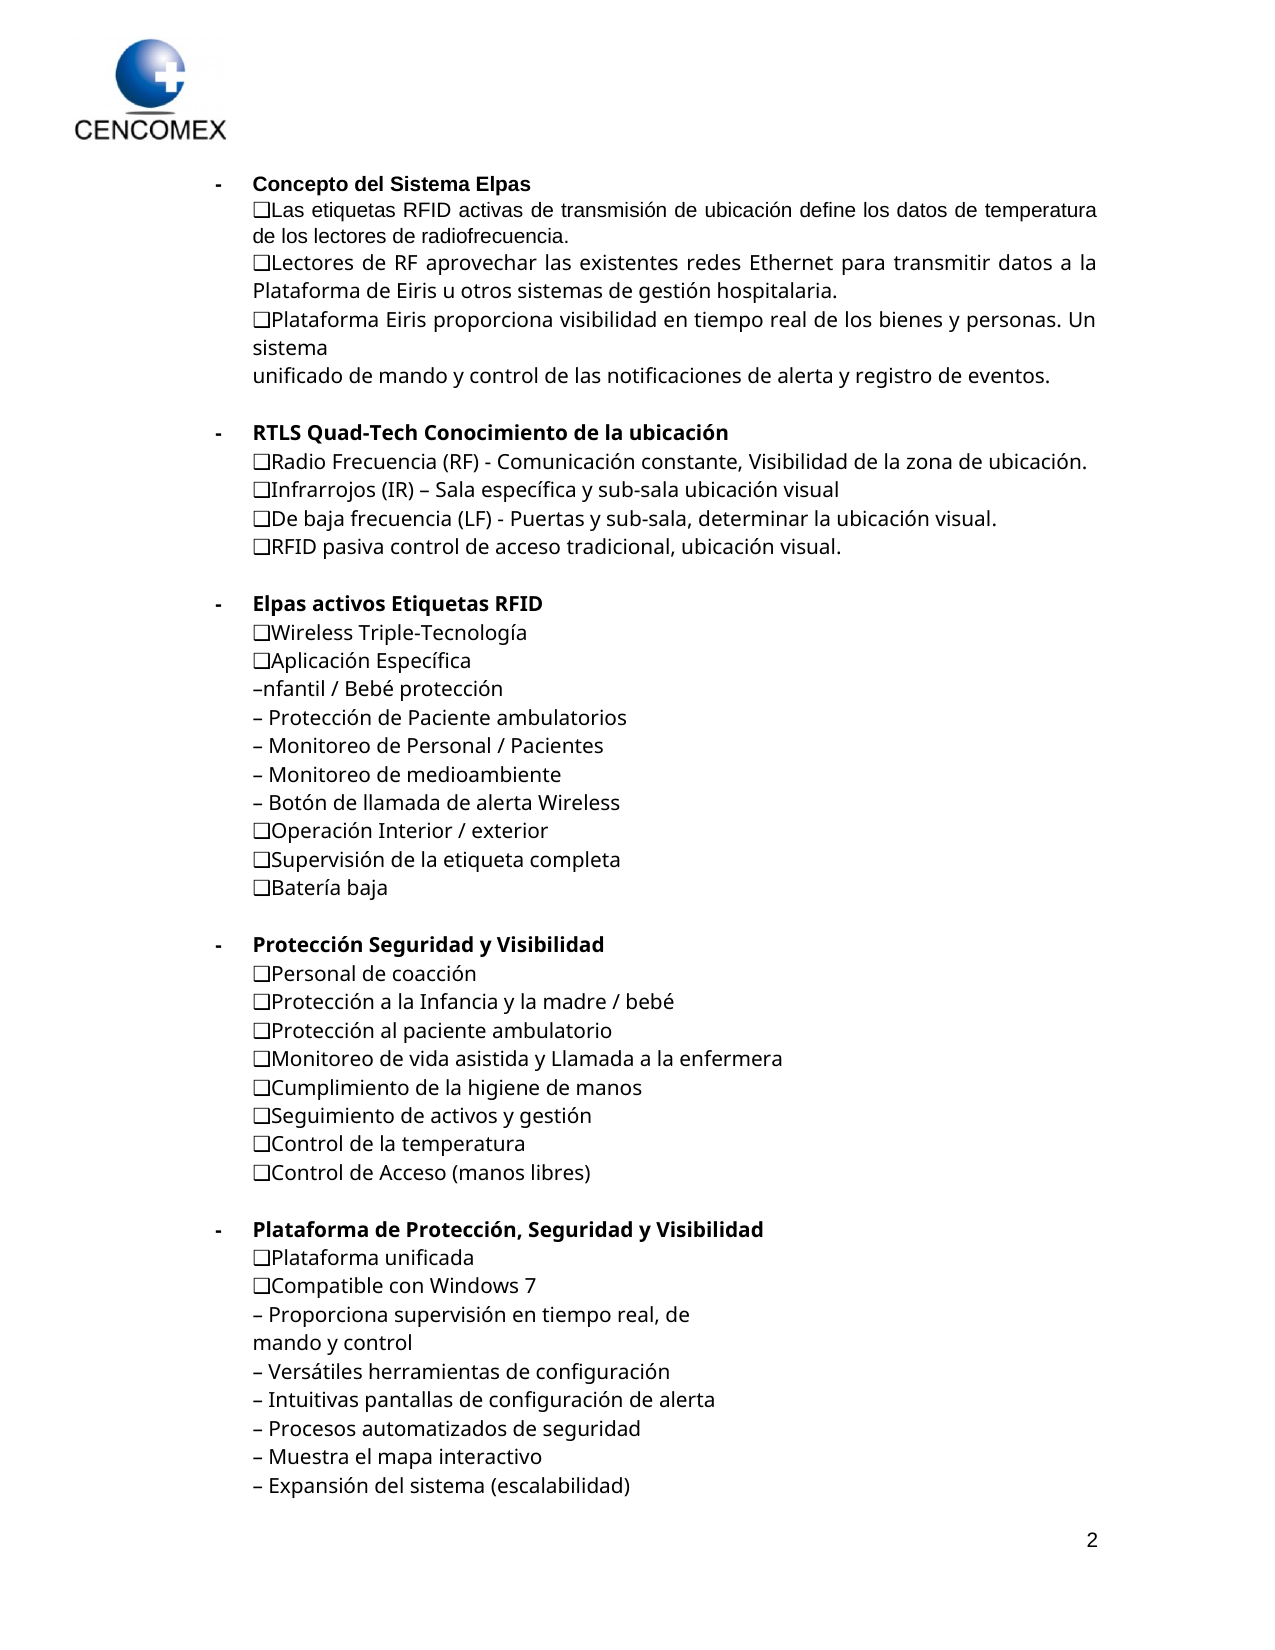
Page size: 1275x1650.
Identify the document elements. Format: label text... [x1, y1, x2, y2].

list Elpas activos Etiquetas RFID [215, 589, 1098, 618]
list – Proporciona supervisión en tiempo real, de [252, 1300, 1098, 1328]
list – Intuitivas pantallas de configuración de alerta [252, 1385, 1098, 1414]
list – Procesos automatizados de seguridad [252, 1414, 1098, 1442]
list ❑Aplicación Específica [252, 646, 1098, 674]
list ❑Radio Frecuencia (RF) - Comunicación constante, Visibilidad de la zona de ubicación. [252, 447, 1098, 475]
list – Muestra el mapa interactivo [252, 1442, 1098, 1471]
list ❑De baja frecuencia (LF) - Puertas y sub-sala, determinar la ubicación visual. [252, 504, 1098, 532]
list ❑Plataforma unificada [252, 1243, 1098, 1272]
list ❑Control de Acceso (manos libres) [252, 1158, 1098, 1186]
list ❑Protección a la Infancia y la madre / bebé [252, 987, 1098, 1016]
list ❑Lectores de RF aprovechar las existentes redes Ethernet para transmitir datos a la Plataforma de Eiris u otros sistemas de gestión hospitalaria. [252, 248, 1098, 305]
list Concepto del Sistema Elpas [215, 172, 1098, 196]
list ❑Seguimiento de activos y gestión [252, 1101, 1098, 1129]
list Plataforma de Protección, Seguridad y Visibilidad [215, 1215, 1098, 1243]
list mando y control [252, 1328, 1098, 1357]
list ❑Cumplimiento de la higiene de manos [252, 1073, 1098, 1101]
list ❑Protección al paciente ambulatorio [252, 1016, 1098, 1044]
list Protección Seguridad y Visibilidad [215, 930, 1098, 959]
list – Monitoreo de Personal / Pacientes [252, 731, 1098, 760]
list – Expansión del sistema (escalabilidad) [252, 1471, 1098, 1499]
list RTLS Quad-Tech Conocimiento de la ubicación [215, 418, 1098, 447]
list ❑Wireless Triple-Tecnología [252, 618, 1098, 646]
list ❑Infrarrojos (IR) – Sala específica y sub-sala ubicación visual [252, 475, 1098, 504]
list – Protección de Paciente ambulatorios [252, 703, 1098, 731]
list ❑Personal de coacción [252, 959, 1098, 987]
list – Versátiles herramientas de configuración [252, 1357, 1098, 1385]
list –nfantil / Bebé protección [252, 674, 1098, 703]
list ❑RFID pasiva control de acceso tradicional, ubicación visual. [252, 532, 1098, 561]
list – Monitoreo de medioambiente [252, 760, 1098, 788]
list ❑Batería baja [252, 873, 1098, 902]
list ❑Control de la temperatura [252, 1129, 1098, 1158]
list ❑Plataforma Eiris proporciona visibilidad en tiempo real de los bienes y personas. Un sistema [252, 305, 1098, 362]
list – Botón de llamada de alerta Wireless [252, 788, 1098, 817]
list ❑Monitoreo de vida asistida y Llamada a la enfermera [252, 1044, 1098, 1073]
list unificado de mando y control de las notificaciones de alerta y registro de eventos. [252, 362, 1098, 390]
list ❑Las etiquetas RFID activas de transmisión de ubicación define los datos de temperatura de los lectores de radiofrecuencia. [252, 196, 1098, 248]
list ❑Compatible con Windows 7 [252, 1272, 1098, 1300]
list ❑Supervisión de la etiqueta completa [252, 845, 1098, 873]
picture [70, 37, 227, 144]
list ❑Operación Interior / exterior [252, 817, 1098, 845]
